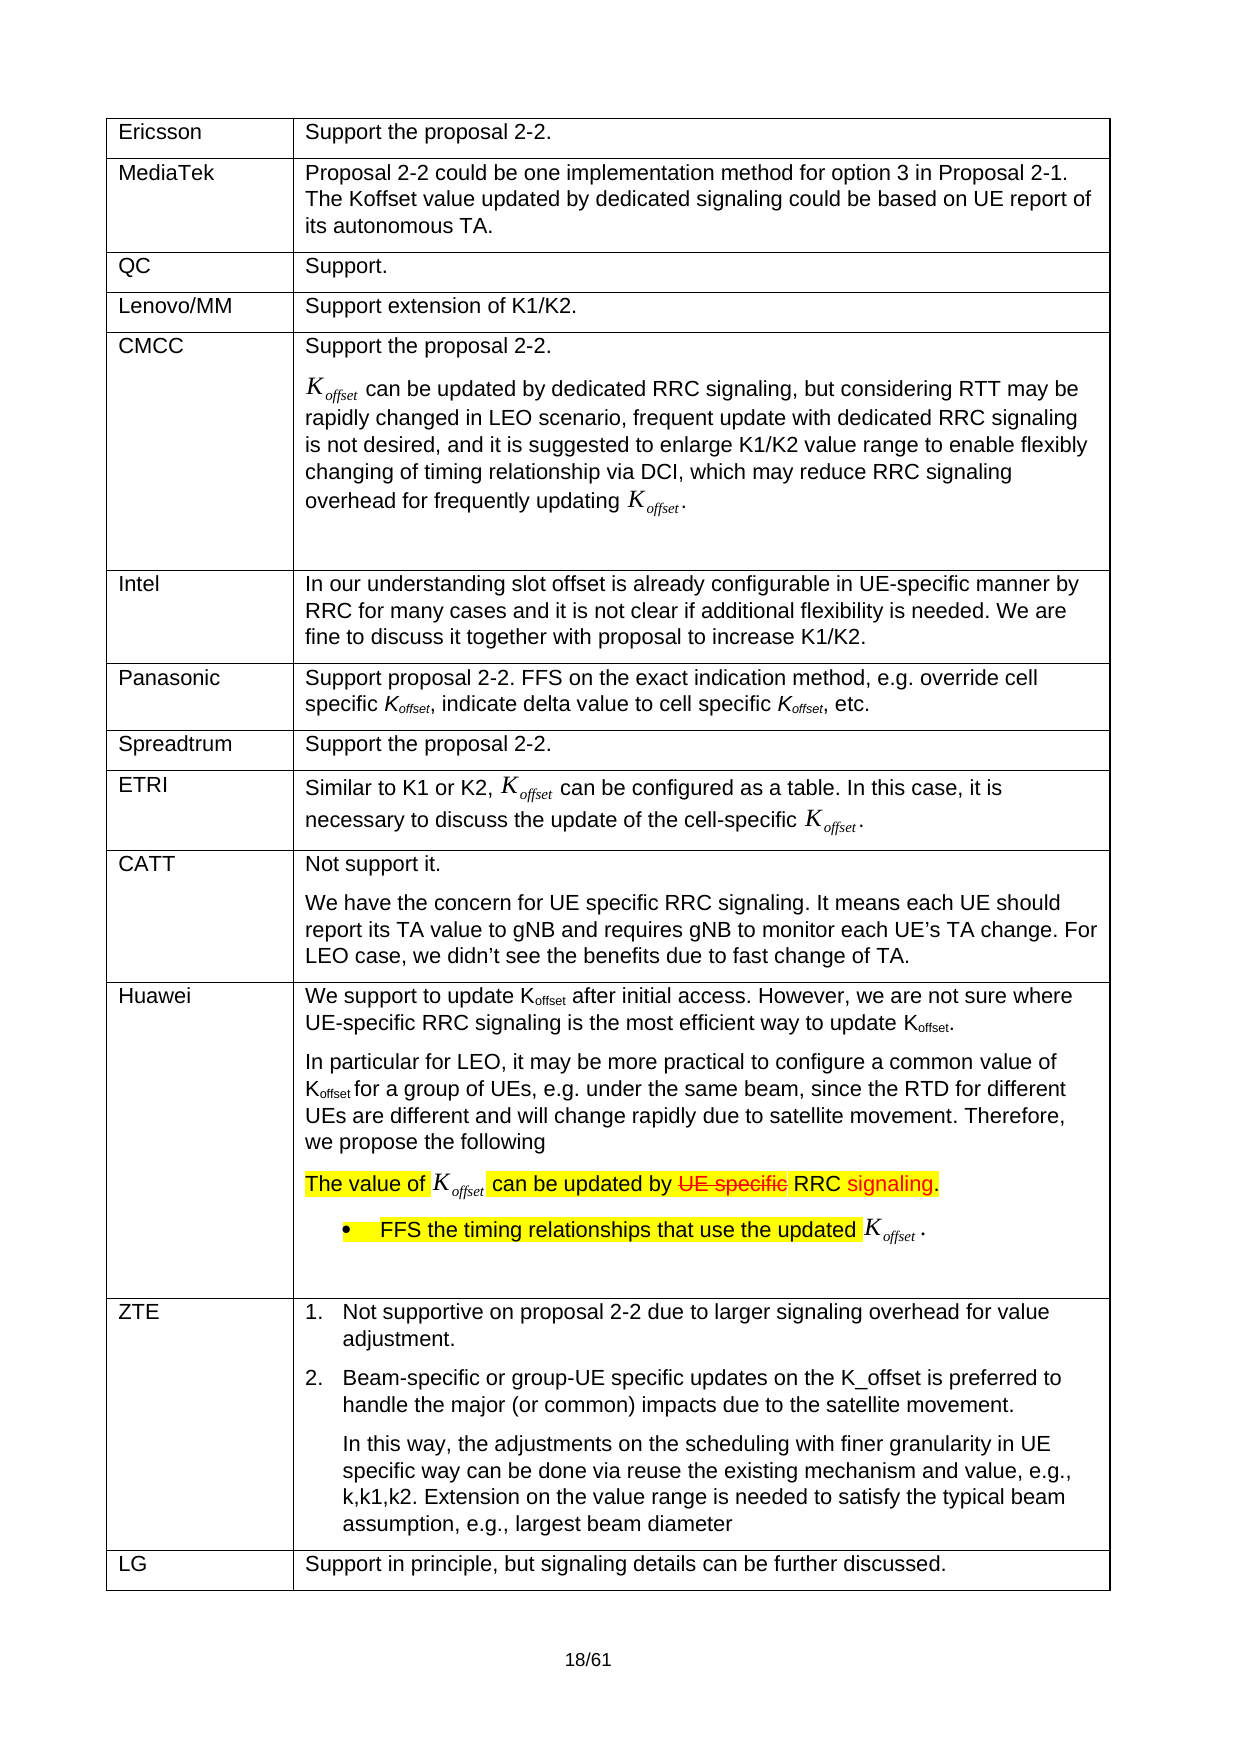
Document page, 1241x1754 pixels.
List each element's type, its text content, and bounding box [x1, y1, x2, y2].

table_cell Panasonic [107, 664, 293, 730]
table_cell Not supportive on proposal 2-2 due to larger signaling overhead for value adjustment. Beam-specific or group-UE specific updates on the K_offset is preferred to handle the major (or common) impacts due to the satellite movement. In this way, the adjustments on the scheduling with finer granularity in UE specific way can be done via reuse the existing mechanism and value, e.g., k,k1,k2. Extension on the value range is needed to satisfy the typical beam assumption, e.g., largest beam diameter [294, 1299, 1109, 1550]
table_cell Spreadtrum [107, 731, 293, 770]
table_cell CMCC [107, 333, 293, 570]
table_cell Support. [294, 253, 1109, 292]
table_cell In our understanding slot offset is already configurable in UE-specific manner by RRC for many cases and it is not clear if additional flexibility is needed. We are fine to discuss it together with proposal to increase K1/K2. [294, 571, 1109, 663]
table_cell Support the proposal 2-2. can be updated by dedicated RRC signaling, but considering RTT may be rapidly changed in LEO scenario, frequent update with dedicated RRC signaling is not desired, and it is suggested to enlarge K1/K2 value range to enable flexibly changing of timing relationship via DCI, which may reduce RRC signaling overhead for frequently updating . [294, 333, 1109, 570]
table_cell Support in principle, but signaling details can be further discussed. [294, 1551, 1109, 1590]
table_cell QC [107, 253, 293, 292]
table_cell Support the proposal 2-2. [294, 119, 1109, 158]
table_cell Support the proposal 2-2. [294, 731, 1109, 770]
table_cell LG [107, 1551, 293, 1590]
table_cell CATT [107, 851, 293, 982]
table_cell Support extension of K1/K2. [294, 293, 1109, 332]
table_cell Huawei [107, 983, 293, 1298]
table_cell MediaTek [107, 159, 293, 252]
table_cell Support proposal 2-2. FFS on the exact indication method, e.g. override cell specific Koffset, indicate delta value to cell specific Koffset, etc. [294, 664, 1109, 730]
table_cell We support to update Koffset after initial access. However, we are not sure where UE-specific RRC signaling is the most efficient way to update Koffset. In particular for LEO, it may be more practical to configure a common value of Koffset for a group of UEs, e.g. under the same beam, since the RTD for different UEs are different and will change rapidly due to satellite movement. Therefore, we propose the following The value of can be updated by UE specific RRC signaling. FFS the timing relationships that use the updated [294, 983, 1109, 1298]
table_cell Proposal 2-2 could be one implementation method for option 3 in Proposal 2-1. The Koffset value updated by dedicated signaling could be based on UE report of its autonomous TA. [294, 159, 1109, 252]
table_cell Not support it. We have the concern for UE specific RRC signaling. It means each UE should report its TA value to gNB and requires gNB to monitor each UE’s TA change. For LEO case, we didn’t see the benefits due to fast change of TA. [294, 851, 1109, 982]
table_cell Intel [107, 571, 293, 663]
table_cell ZTE [107, 1299, 293, 1550]
table_cell Ericsson [107, 119, 293, 158]
table_cell Lenovo/MM [107, 293, 293, 332]
table_cell Similar to K1 or K2, can be configured as a table. In this case, it is necessary to discuss the update of the cell-specific . [294, 771, 1109, 849]
table_cell ETRI [107, 771, 293, 849]
